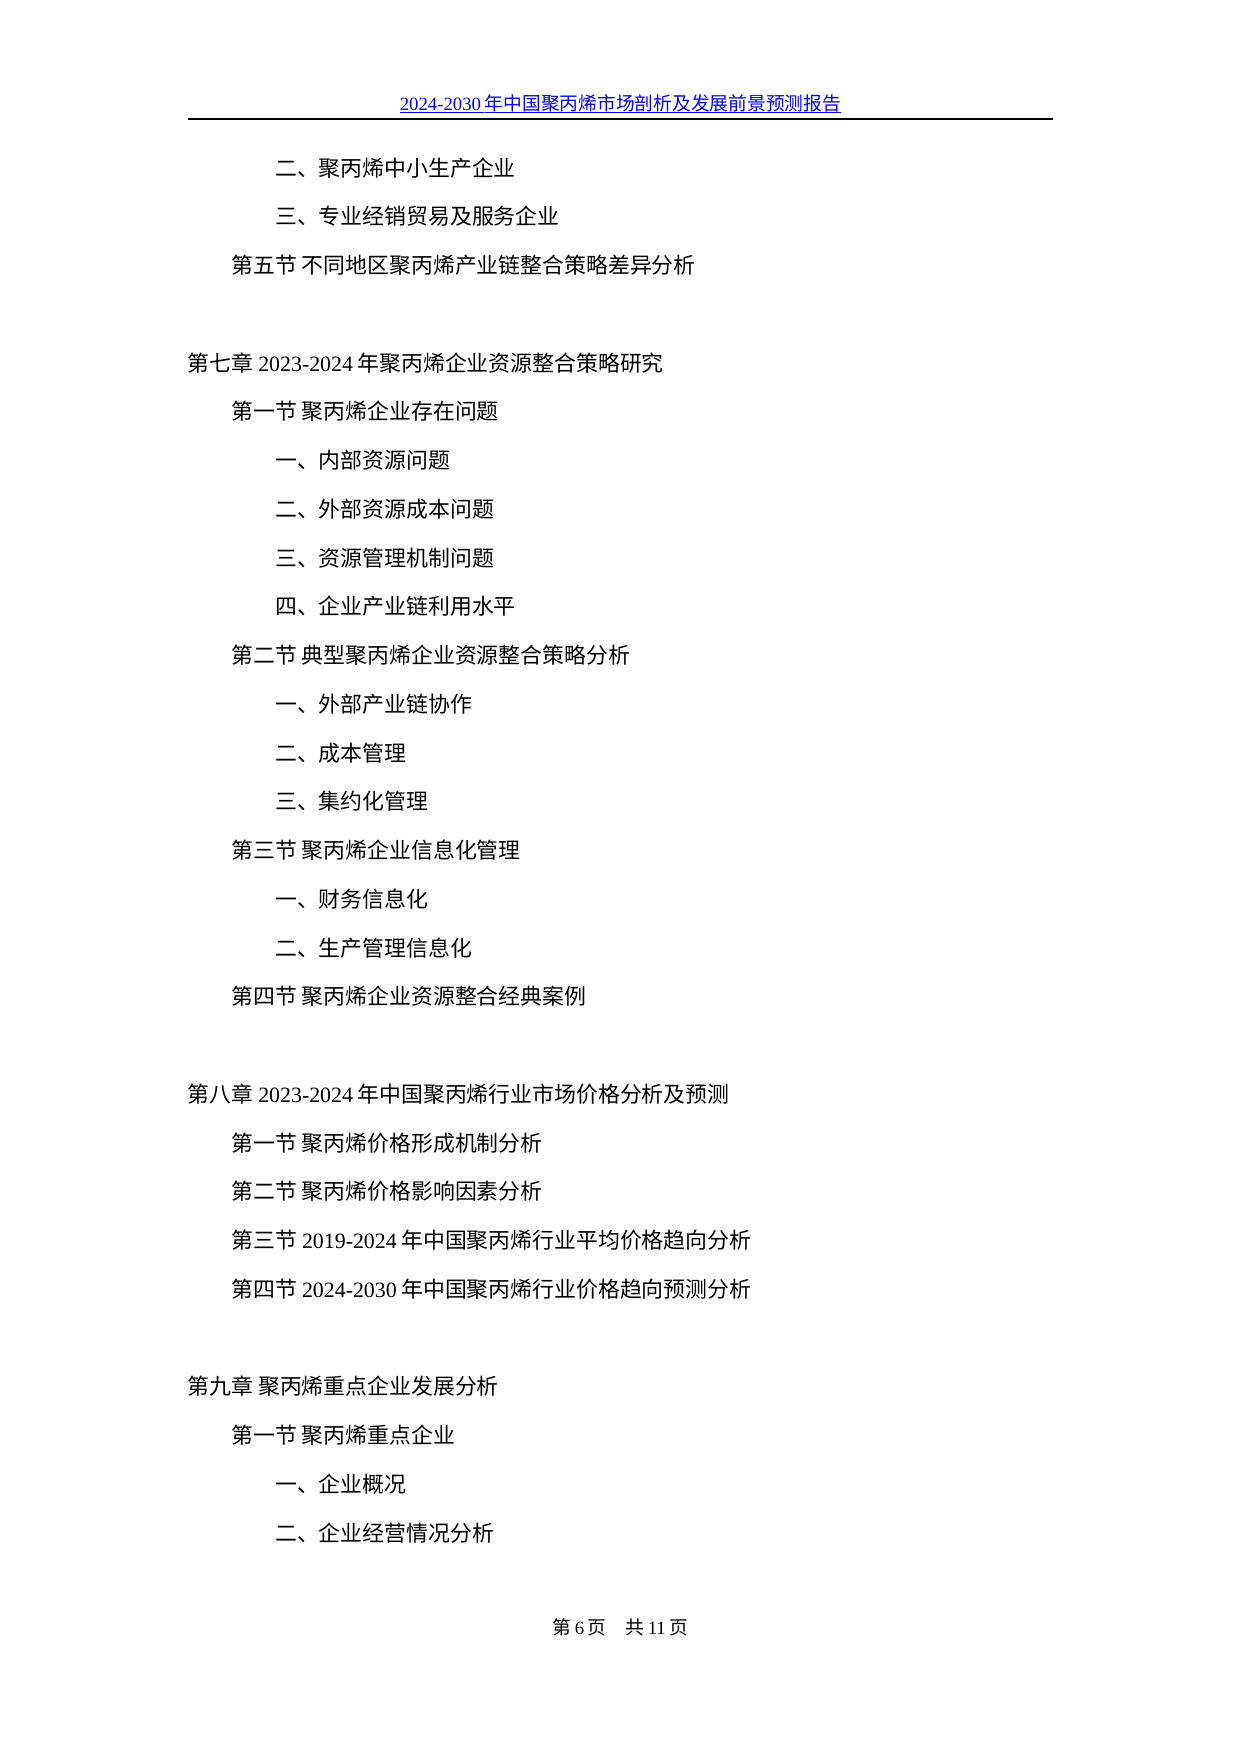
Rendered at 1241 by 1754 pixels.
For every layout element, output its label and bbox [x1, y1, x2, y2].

text [187, 150, 1053, 1548]
